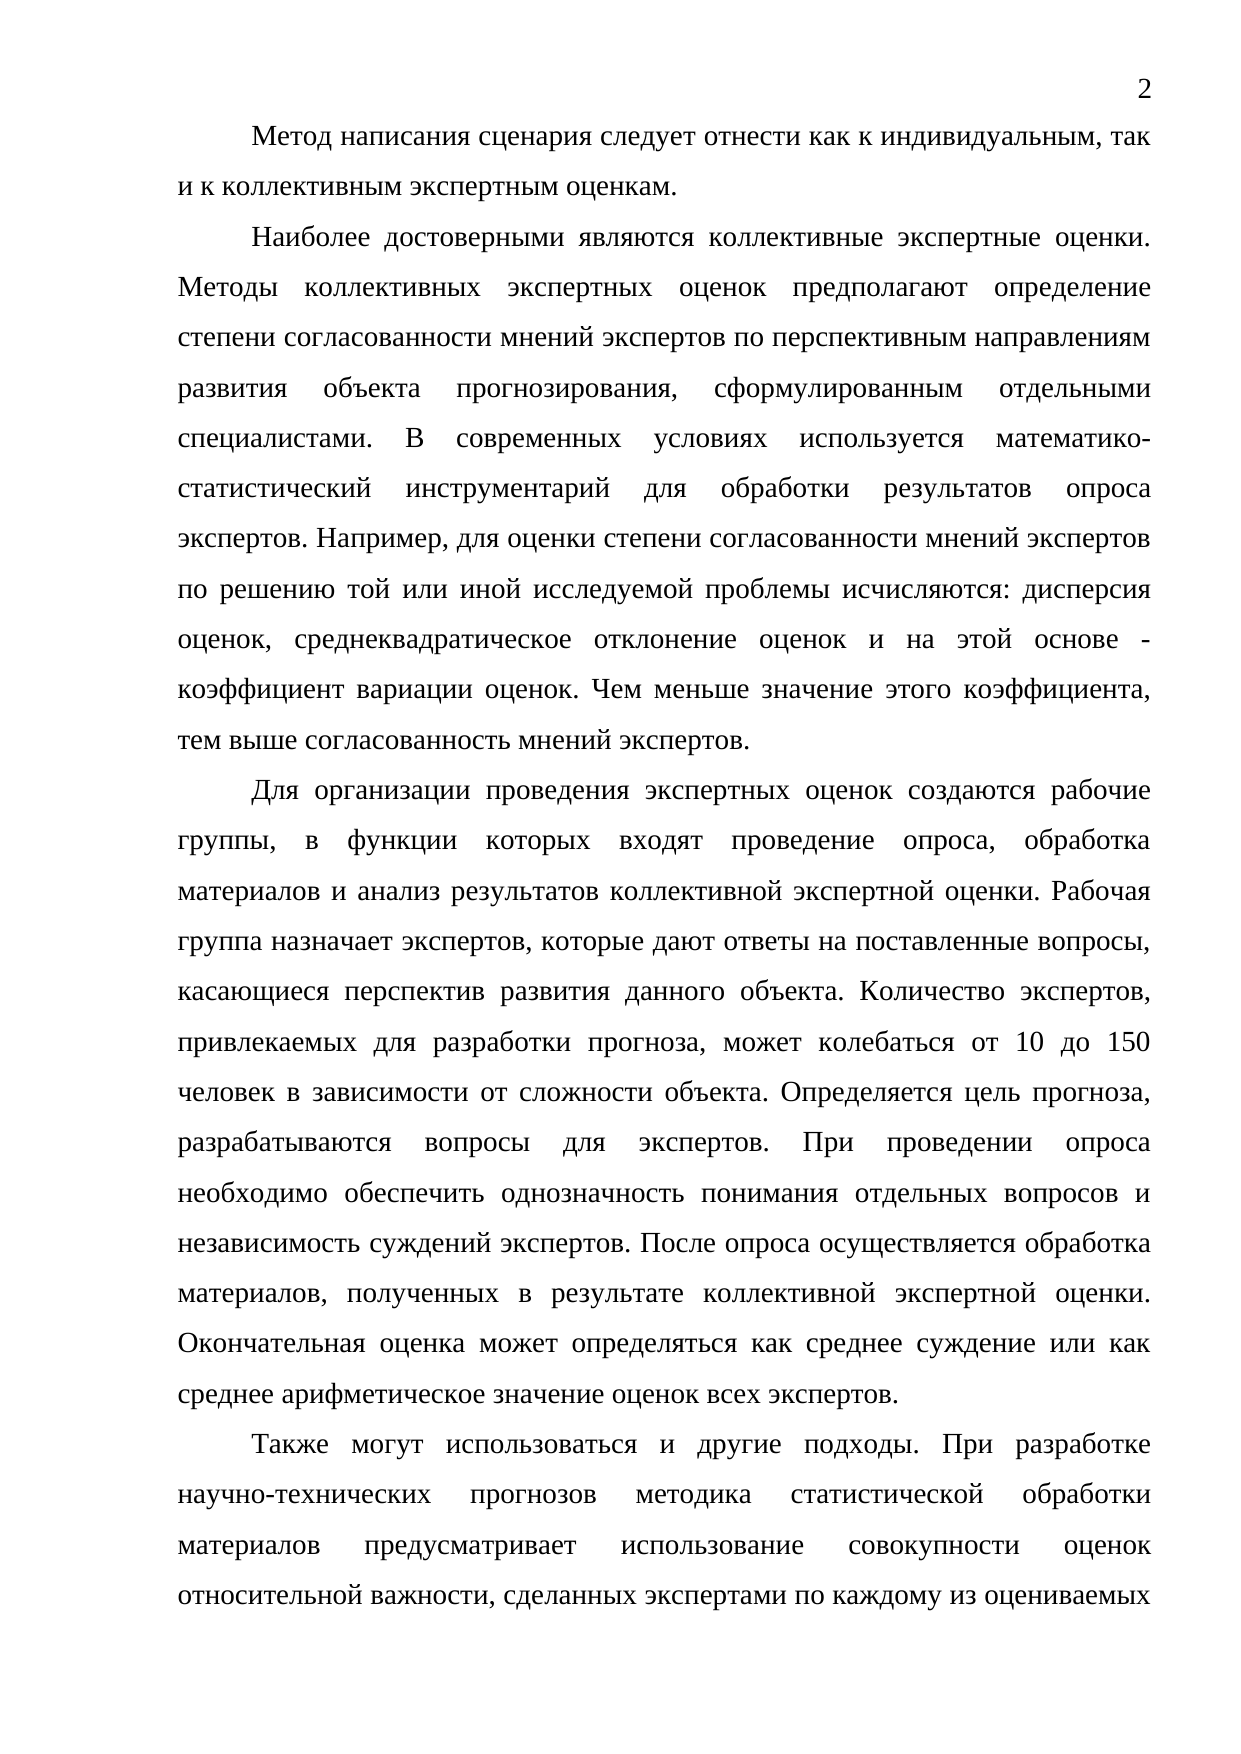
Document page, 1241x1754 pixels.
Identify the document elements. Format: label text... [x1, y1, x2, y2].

text Наиболее достоверными являются коллективные экспертные оценки. Методы коллективных экспертных оценок предполагают определение степени согласованности мнений экспертов по перспективным направлениям развития объекта прогнозирования, сформулированным отдельными специалистами. В современных условиях используется математико-статистический инструментарий для обработки результатов опроса экспертов. Например, для оценки степени согласованности мнений экспертов по решению той или иной исследуемой проблемы исчисляются: дисперсия оценок, среднеквадратическое отклонение оценок и на этой основе - коэффициент вариации оценок. Чем меньше значение этого коэффициента, тем выше согласованность мнений экспертов. [177, 219, 1152, 755]
text Для организации проведения экспертных оценок создаются рабочие группы, в функции которых входят проведение опроса, обработка материалов и анализ результатов коллективной экспертной оценки. Рабочая группа назначает экспертов, которые дают ответы на поставленные вопросы, касающиеся перспектив развития данного объекта. Количество экспертов, привлекаемых для разработки прогноза, может колебаться от 10 до 150 человек в зависимости от сложности объекта. Определяется цель прогноза, разрабатываются вопросы для экспертов. При проведении опроса необходимо обеспечить однозначность понимания отдельных вопросов и независимость суждений экспертов. После опроса осуществляется обработка материалов, полученных в результате коллективной экспертной оценки. Окончательная оценка может определяться как среднее суждение или как среднее арифметическое значение оценок всех экспертов. [177, 772, 1152, 1409]
text Метод написания сценария следует отнести как к индивидуальным, так и к коллективным экспертным оценкам. [177, 118, 1152, 202]
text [177, 1426, 1152, 1611]
